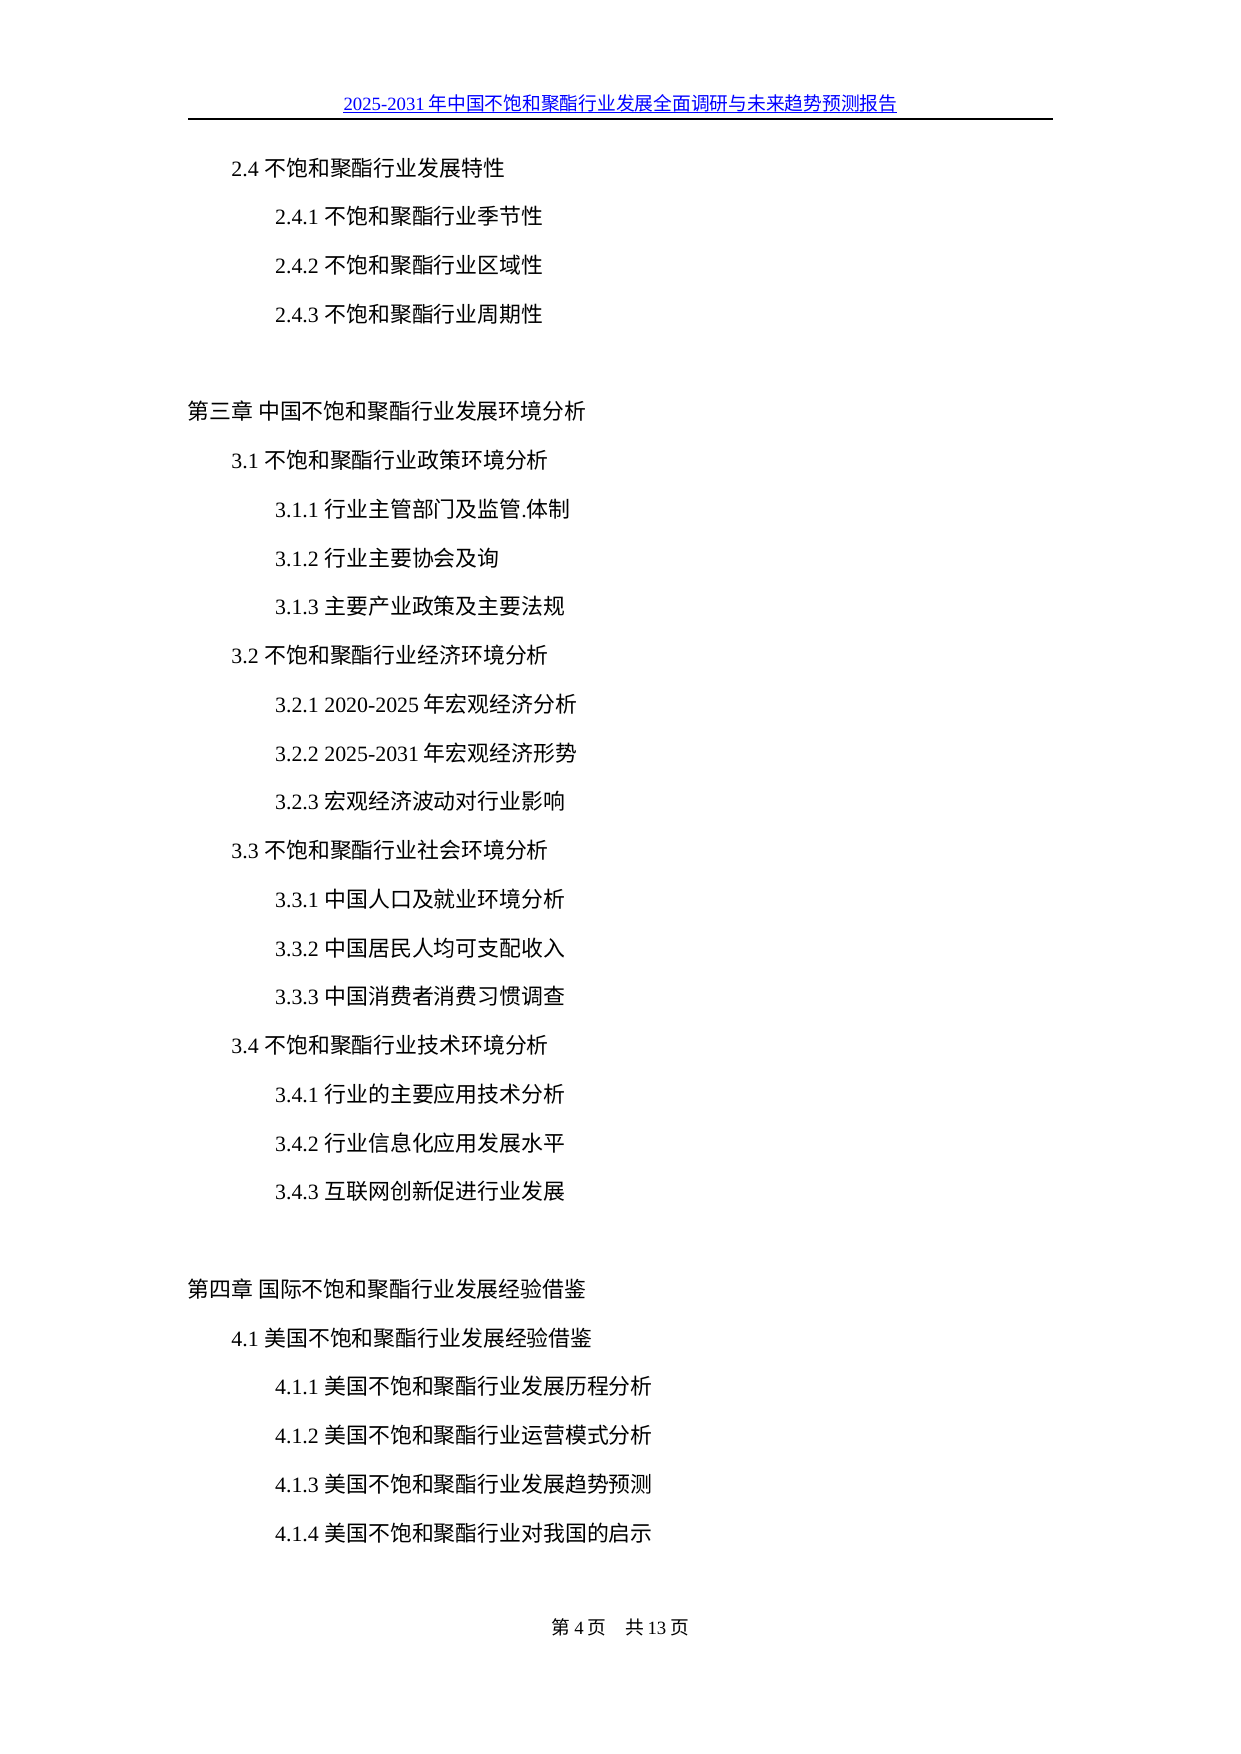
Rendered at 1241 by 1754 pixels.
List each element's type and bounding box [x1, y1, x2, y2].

text [187, 150, 1053, 1548]
